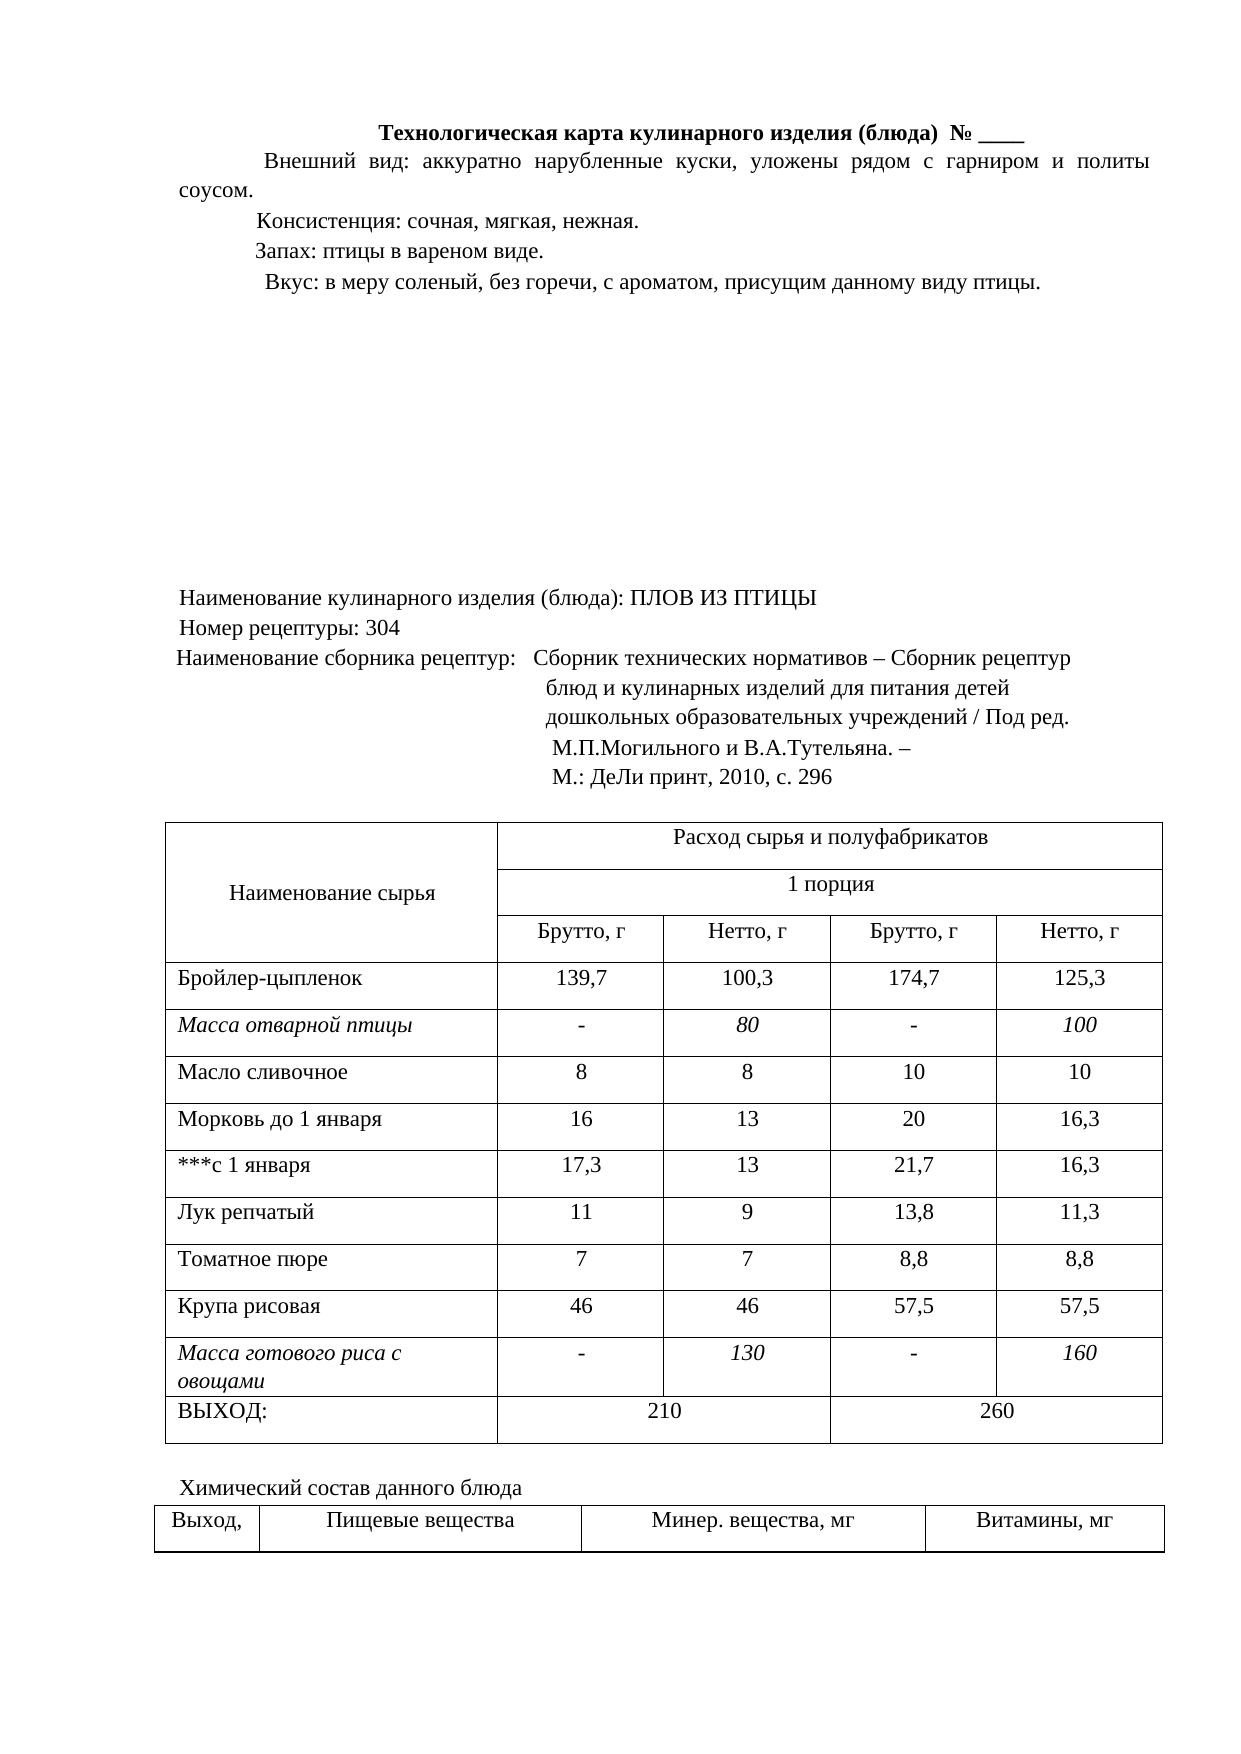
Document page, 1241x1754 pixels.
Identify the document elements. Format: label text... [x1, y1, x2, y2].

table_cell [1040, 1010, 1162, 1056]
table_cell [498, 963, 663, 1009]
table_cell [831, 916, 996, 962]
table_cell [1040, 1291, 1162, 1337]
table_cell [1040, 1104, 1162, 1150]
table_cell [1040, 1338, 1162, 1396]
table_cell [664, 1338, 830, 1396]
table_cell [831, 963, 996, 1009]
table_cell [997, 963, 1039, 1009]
text Номер рецептуры: 304 [179, 614, 1151, 640]
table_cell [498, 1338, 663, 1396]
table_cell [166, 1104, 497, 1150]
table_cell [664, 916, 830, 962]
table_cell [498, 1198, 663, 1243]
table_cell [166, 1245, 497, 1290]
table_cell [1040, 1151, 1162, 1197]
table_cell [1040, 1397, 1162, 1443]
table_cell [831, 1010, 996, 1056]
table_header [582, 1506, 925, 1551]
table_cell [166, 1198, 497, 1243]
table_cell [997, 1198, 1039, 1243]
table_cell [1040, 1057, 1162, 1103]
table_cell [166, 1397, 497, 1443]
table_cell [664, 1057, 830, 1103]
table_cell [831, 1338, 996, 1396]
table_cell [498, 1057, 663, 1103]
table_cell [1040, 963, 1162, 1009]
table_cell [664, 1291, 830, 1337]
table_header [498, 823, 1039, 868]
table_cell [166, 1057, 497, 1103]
text Консистенция: сочная, мягкая, нежная. [177, 207, 1152, 233]
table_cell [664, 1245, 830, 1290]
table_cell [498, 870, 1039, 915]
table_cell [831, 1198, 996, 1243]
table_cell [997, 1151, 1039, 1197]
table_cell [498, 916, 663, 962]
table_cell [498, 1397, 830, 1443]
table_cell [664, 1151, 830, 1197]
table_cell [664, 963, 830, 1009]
text Наименование кулинарного изделия (блюда): ПЛОВ ИЗ ПТИЦЫ [179, 583, 1151, 610]
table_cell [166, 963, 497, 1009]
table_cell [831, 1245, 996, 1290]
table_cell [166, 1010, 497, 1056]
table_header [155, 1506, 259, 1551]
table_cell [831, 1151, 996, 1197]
text Вкус: в меру соленый, без горечи, с ароматом, присущим данному виду птицы. [177, 268, 1152, 294]
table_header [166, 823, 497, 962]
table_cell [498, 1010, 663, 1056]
text Наименование сборника рецептур: Сборник технических нормативов – Сборник рецептур блюд и кулинарных изделий для питания детей дошкольных образовательных учреждений / Под ред. [176, 644, 1107, 730]
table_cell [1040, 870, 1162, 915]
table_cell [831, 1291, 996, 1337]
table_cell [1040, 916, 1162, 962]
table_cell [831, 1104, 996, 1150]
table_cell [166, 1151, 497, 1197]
text М.: ДеЛи принт, 2010, с. 296 [491, 763, 887, 790]
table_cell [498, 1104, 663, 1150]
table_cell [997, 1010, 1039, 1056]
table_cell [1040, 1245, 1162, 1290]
text Запах: птицы в вареном виде. [177, 237, 1152, 264]
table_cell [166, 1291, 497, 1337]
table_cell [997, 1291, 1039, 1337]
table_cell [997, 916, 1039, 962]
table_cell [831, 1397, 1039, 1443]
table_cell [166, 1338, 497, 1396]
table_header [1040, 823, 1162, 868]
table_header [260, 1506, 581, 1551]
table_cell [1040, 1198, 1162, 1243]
text М.П.Могильного и В.А.Тутельяна. – [491, 734, 966, 760]
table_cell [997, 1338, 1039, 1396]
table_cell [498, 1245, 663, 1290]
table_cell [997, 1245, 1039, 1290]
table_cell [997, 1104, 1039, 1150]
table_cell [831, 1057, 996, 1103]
text Внешний вид: аккуратно нарубленные куски, уложены рядом с гарниром и политы соусом. [179, 147, 1151, 203]
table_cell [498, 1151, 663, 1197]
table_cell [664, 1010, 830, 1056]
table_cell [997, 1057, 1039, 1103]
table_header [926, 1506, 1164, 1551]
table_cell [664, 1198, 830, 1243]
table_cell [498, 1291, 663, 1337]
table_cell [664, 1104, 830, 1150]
text Химический состав данного блюда [179, 1474, 1151, 1501]
